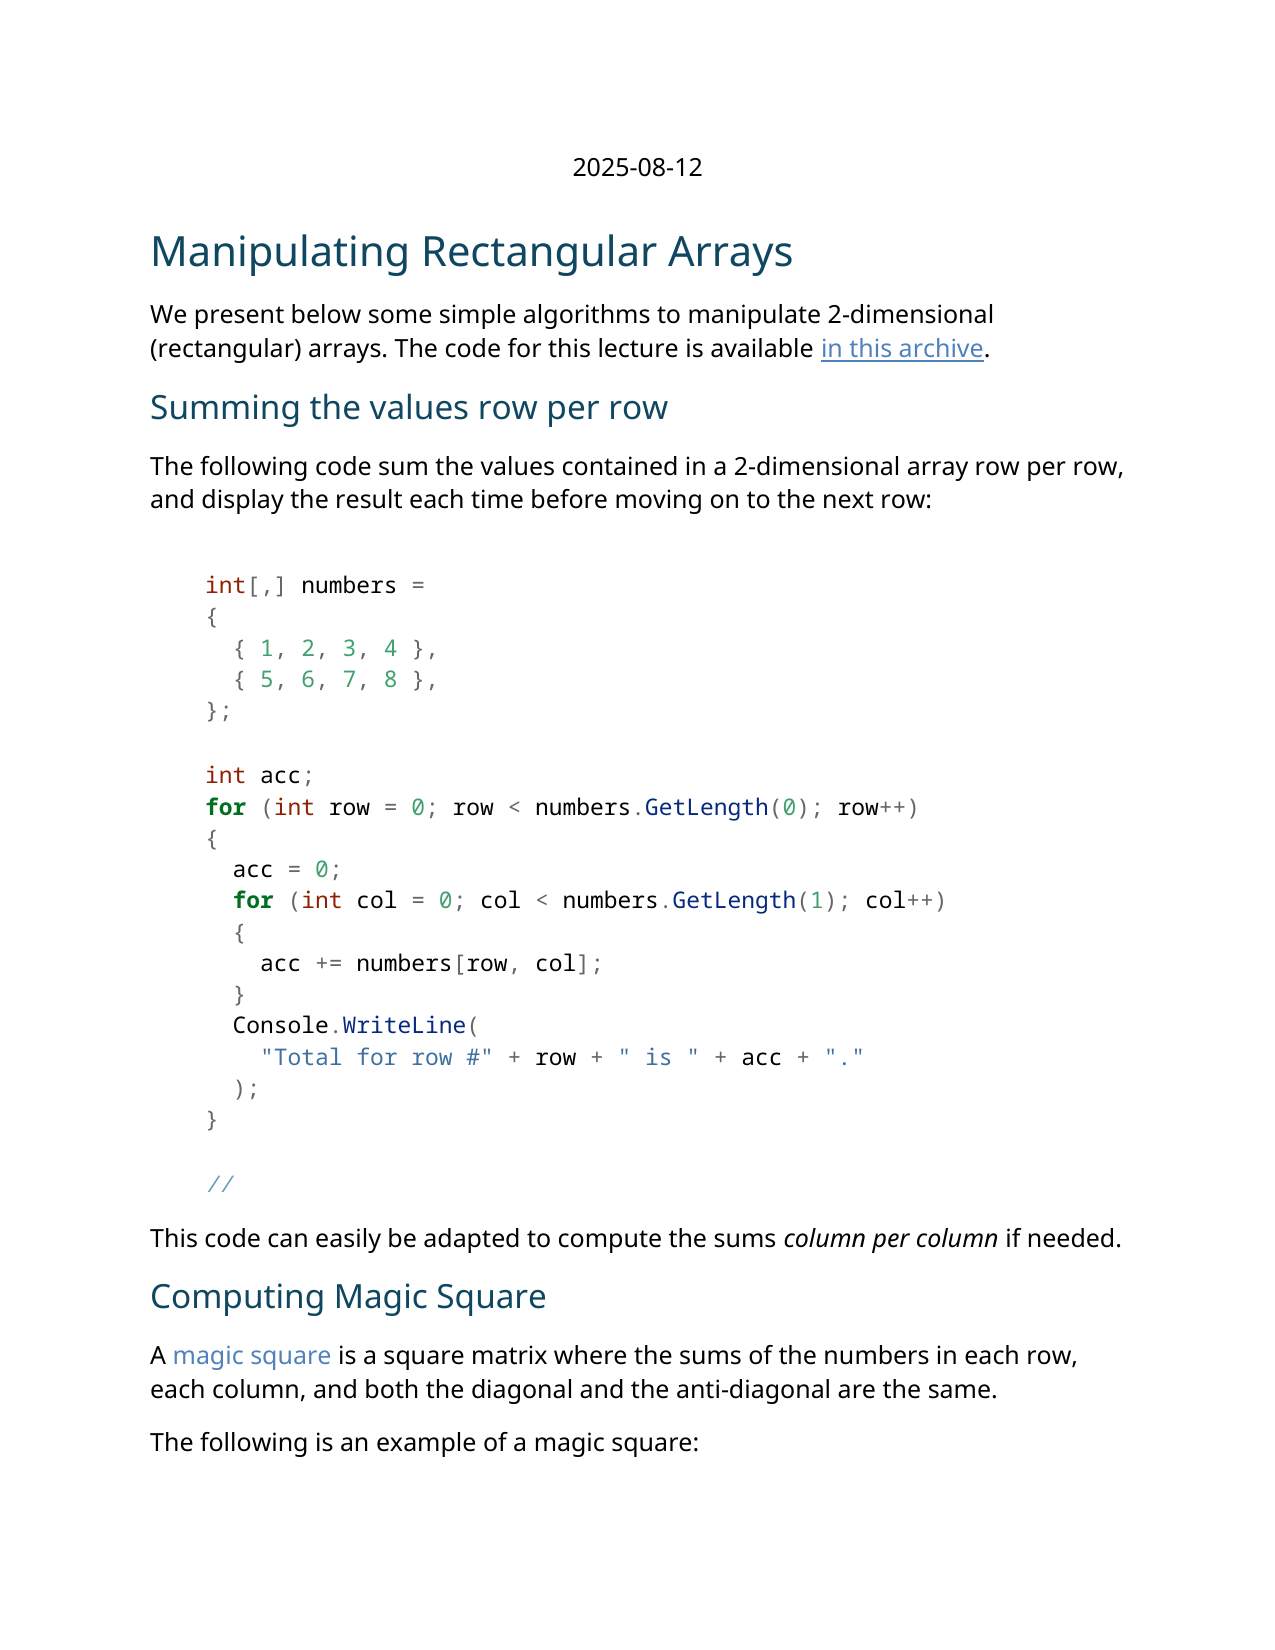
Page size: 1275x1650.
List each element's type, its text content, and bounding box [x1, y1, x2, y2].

text int[,] numbers = { { 1, 2, 3, 4 }, { 5, 6, 7, 8 }, }; int acc; for (int row = 0; row < numbers.GetLength(0); row++) { acc = 0; for (int col = 0; col < numbers.GetLength(1); col++) { acc += numbers[row, col]; } Console.WriteLine( "Total for row #" + row + " is " + acc + "." ); } // [150, 535, 1125, 1200]
text 2025-08-12 [150, 150, 1125, 184]
subtitle Computing Magic Square [150, 1273, 1125, 1319]
subtitle Manipulating Rectangular Arrays [150, 222, 1125, 278]
text The following is an example of a magic square: [150, 1424, 1125, 1458]
text The following code sum the values contained in a 2-dimensional array row per row, and display the result each time before moving on to the next row: [150, 448, 1125, 516]
text This code can easily be adapted to compute the sums column per column if needed. [150, 1221, 1125, 1254]
text A magic square is a square matrix where the sums of the numbers in each row, each column, and both the diagonal and the anti-diagonal are the same. [150, 1337, 1125, 1406]
subtitle Summing the values row per row [150, 384, 1125, 429]
text We present below some simple algorithms to manipulate 2-dimensional (rectangular) arrays. The code for this lecture is available in this archive. [150, 297, 1125, 365]
